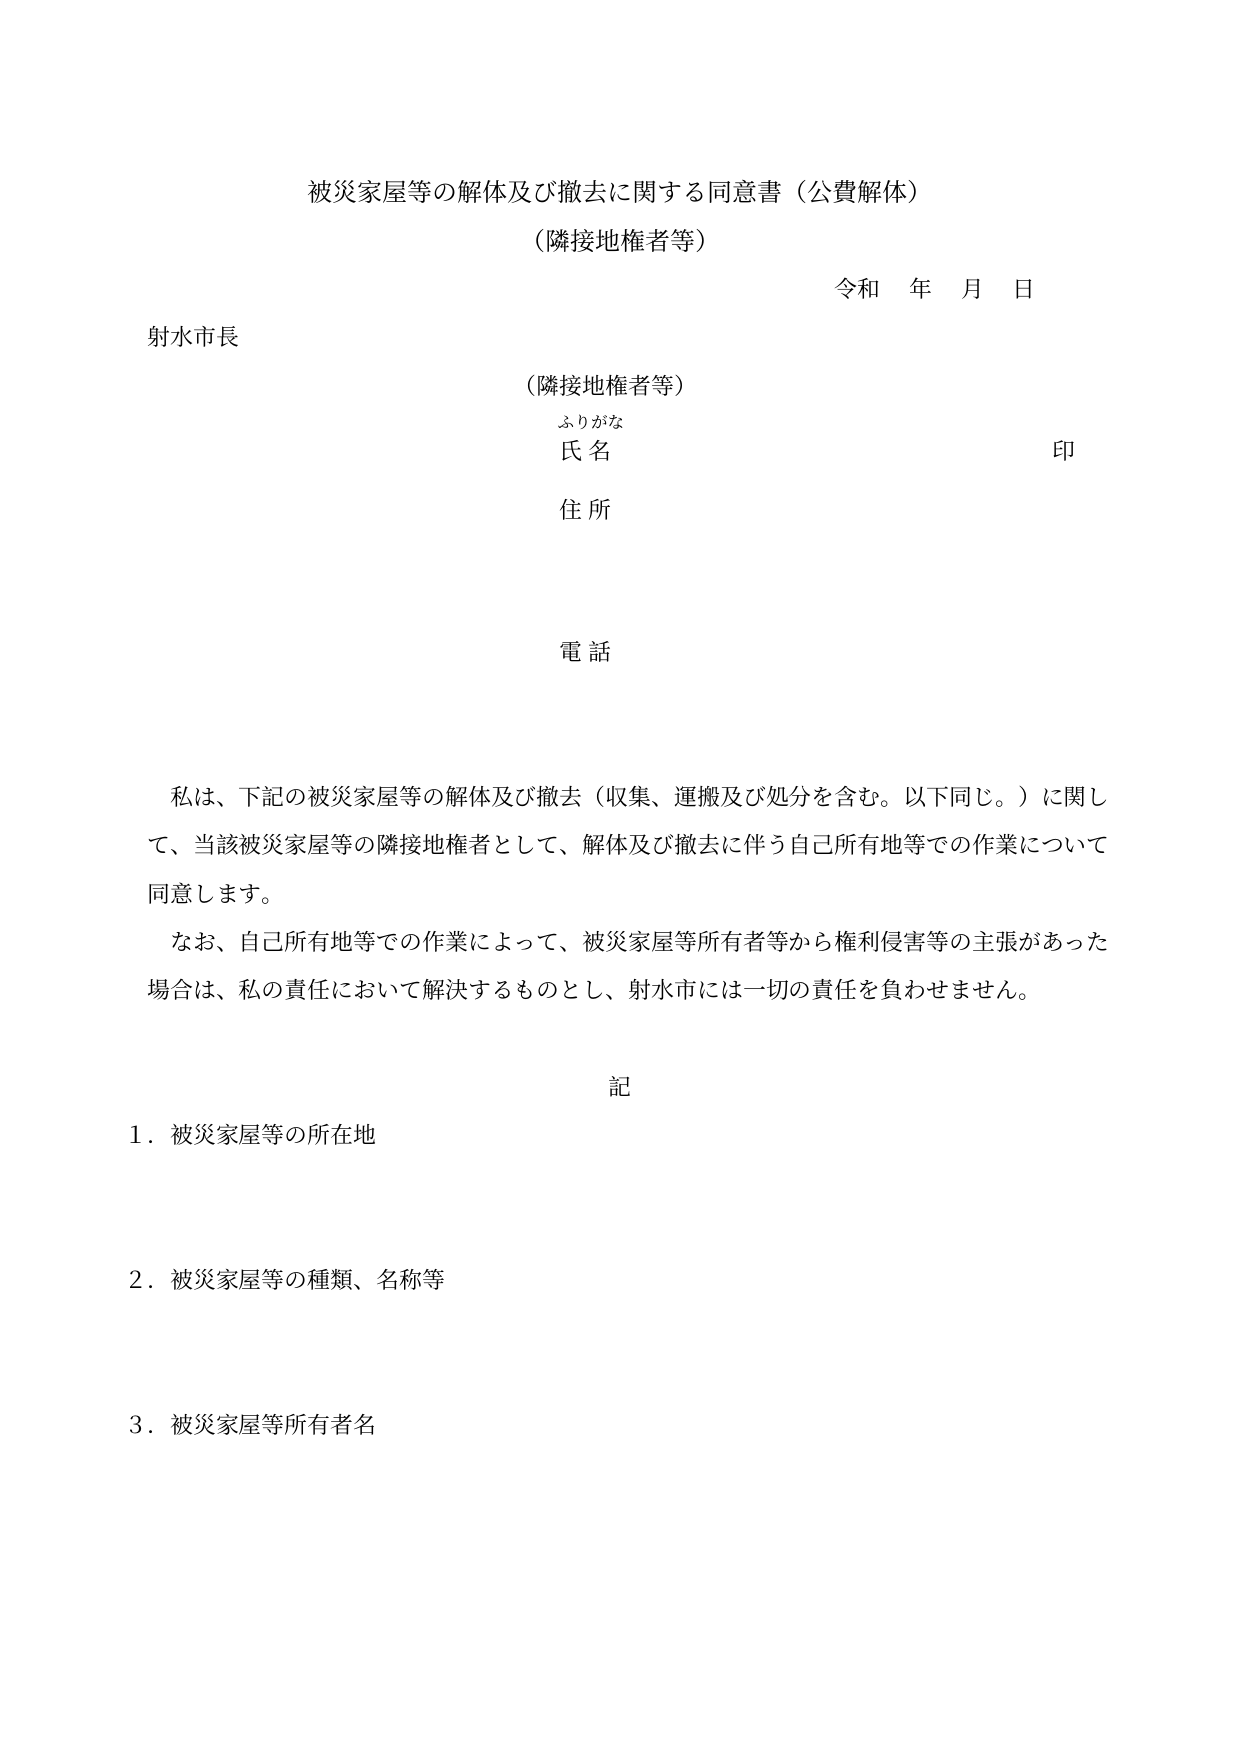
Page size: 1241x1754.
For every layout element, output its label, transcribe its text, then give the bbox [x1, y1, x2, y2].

text 射水市長 [124, 312, 1116, 360]
text 私は、下記の被災家屋等の解体及び撤去（収集、運搬及び処分を含む。以下同じ。）に関して、当該被災家屋等の隣接地権者として、解体及び撤去に伴う自己所有地等での作業について同意します。 [147, 772, 1116, 917]
text ３．被災家屋等所有者名 [124, 1400, 1116, 1448]
text なお、自己所有地等での作業によって、被災家屋等所有者等から権利侵害等の主張があった場合は、私の責任において解決するものとし、射水市には一切の責任を負わせません。 [147, 917, 1116, 1013]
text １．被災家屋等の所在地 [124, 1110, 1116, 1158]
text 住 所 [124, 493, 1116, 526]
text 記 [124, 1062, 1116, 1110]
text ２．被災家屋等の種類、名称等 [124, 1255, 1116, 1303]
text 氏 名 印 [124, 433, 1116, 466]
text 令和 年 月 日 [124, 263, 1116, 312]
text （隣接地権者等） [124, 215, 1116, 263]
text 電 話 [124, 627, 1116, 675]
text ふりがな [124, 408, 1116, 433]
text 被災家屋等の解体及び撤去に関する同意書（公費解体） [124, 167, 1116, 215]
text （隣接地権者等） [124, 360, 1116, 408]
